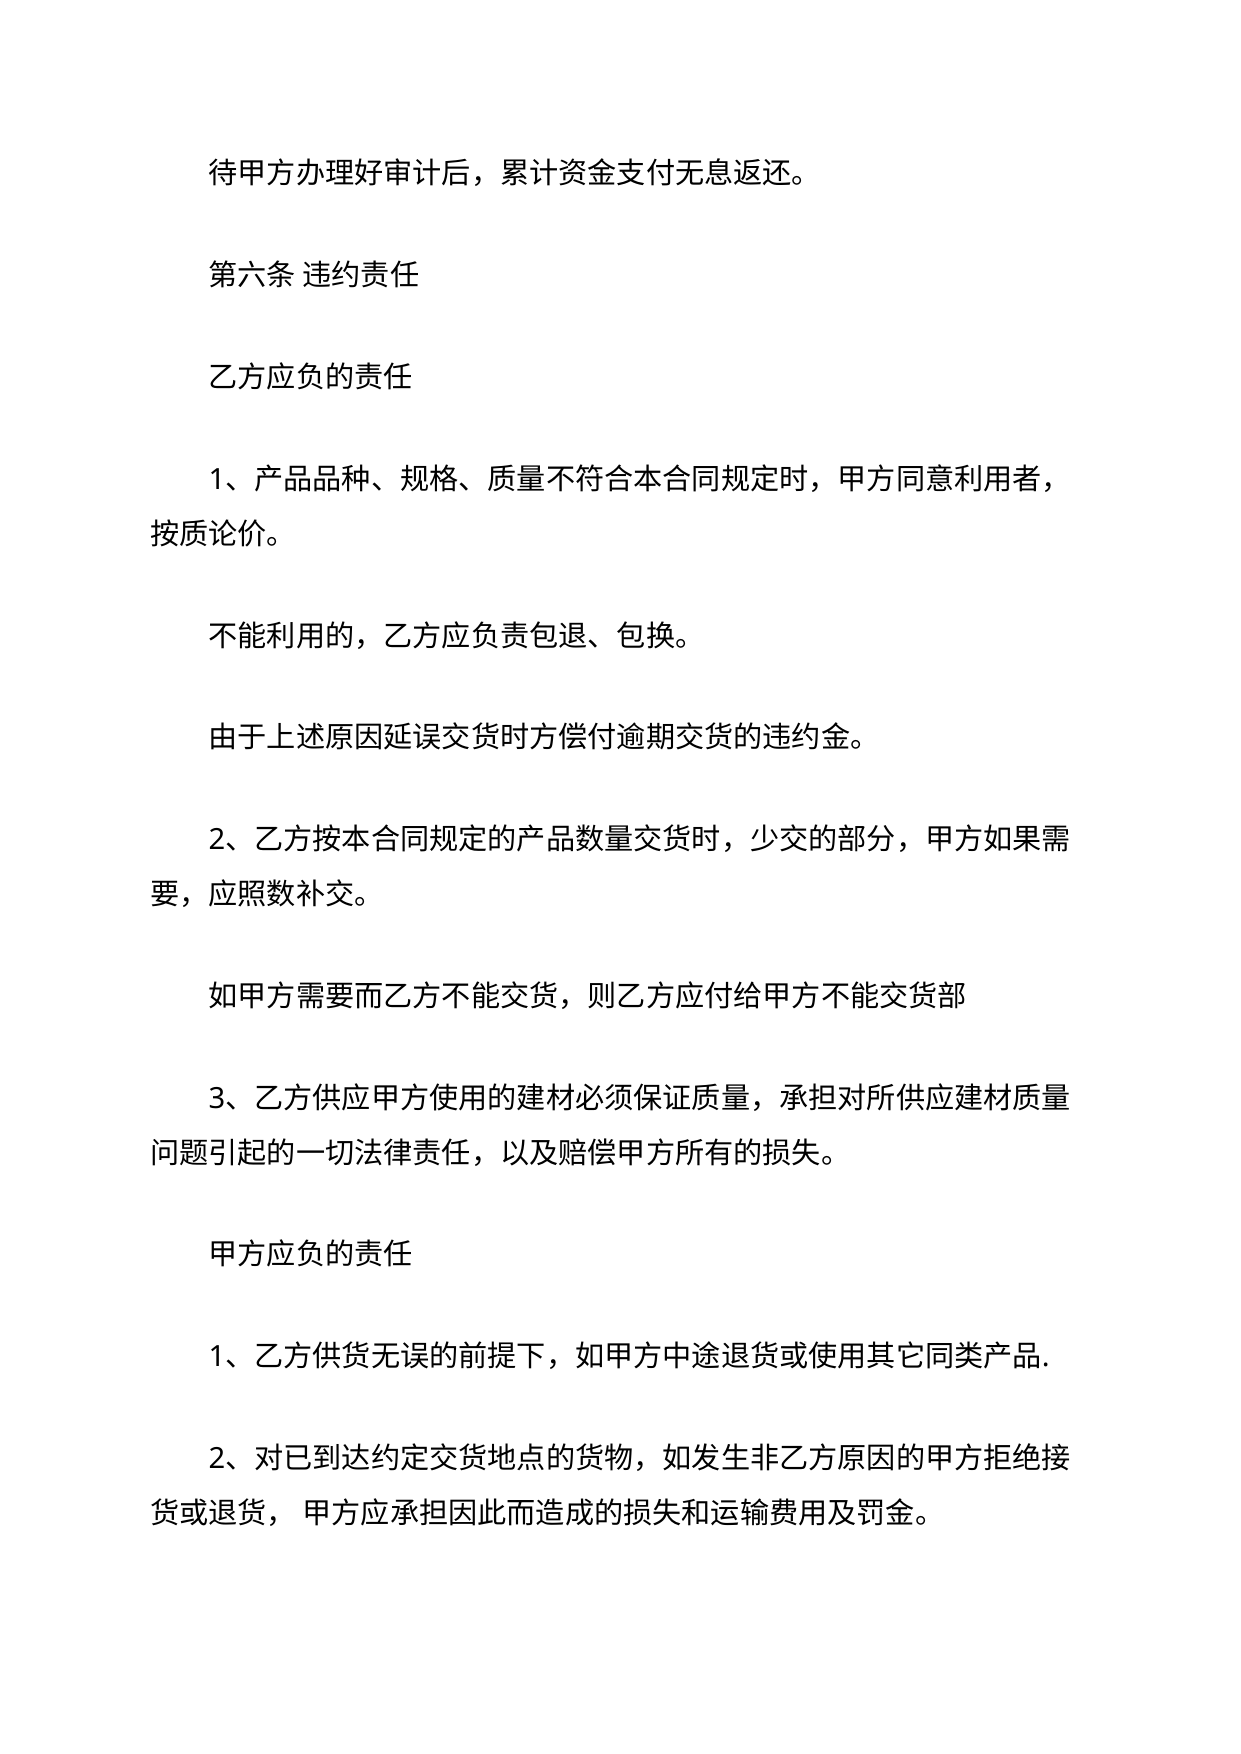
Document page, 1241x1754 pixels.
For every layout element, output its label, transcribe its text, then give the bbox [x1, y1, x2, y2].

text 第六条 违约责任 [150, 252, 1090, 294]
text 待甲方办理好审计后，累计资金支付无息返还。 [150, 150, 1090, 192]
text 2、乙方按本合同规定的产品数量交货时，少交的部分，甲方如果需要，应照数补交。 [150, 816, 1090, 913]
text 甲方应负的责任 [150, 1231, 1090, 1273]
text 不能利用的，乙方应负责包退、包换。 [150, 612, 1090, 654]
text 1、乙方供货无误的前提下，如甲方中途退货或使用其它同类产品. [150, 1333, 1090, 1375]
text 乙方应负的责任 [150, 353, 1090, 396]
text 3、乙方供应甲方使用的建材必须保证质量，承担对所供应建材质量问题引起的一切法律责任，以及赔偿甲方所有的损失。 [150, 1074, 1090, 1171]
text 1、产品品种、规格、质量不符合本合同规定时，甲方同意利用者，按质论价。 [150, 455, 1090, 553]
text 2、对已到达约定交货地点的货物，如发生非乙方原因的甲方拒绝接货或退货， 甲方应承担因此而造成的损失和运输费用及罚金。 [150, 1435, 1090, 1532]
text 由于上述原因延误交货时方偿付逾期交货的违约金。 [150, 714, 1090, 756]
text 如甲方需要而乙方不能交货，则乙方应付给甲方不能交货部 [150, 972, 1090, 1015]
